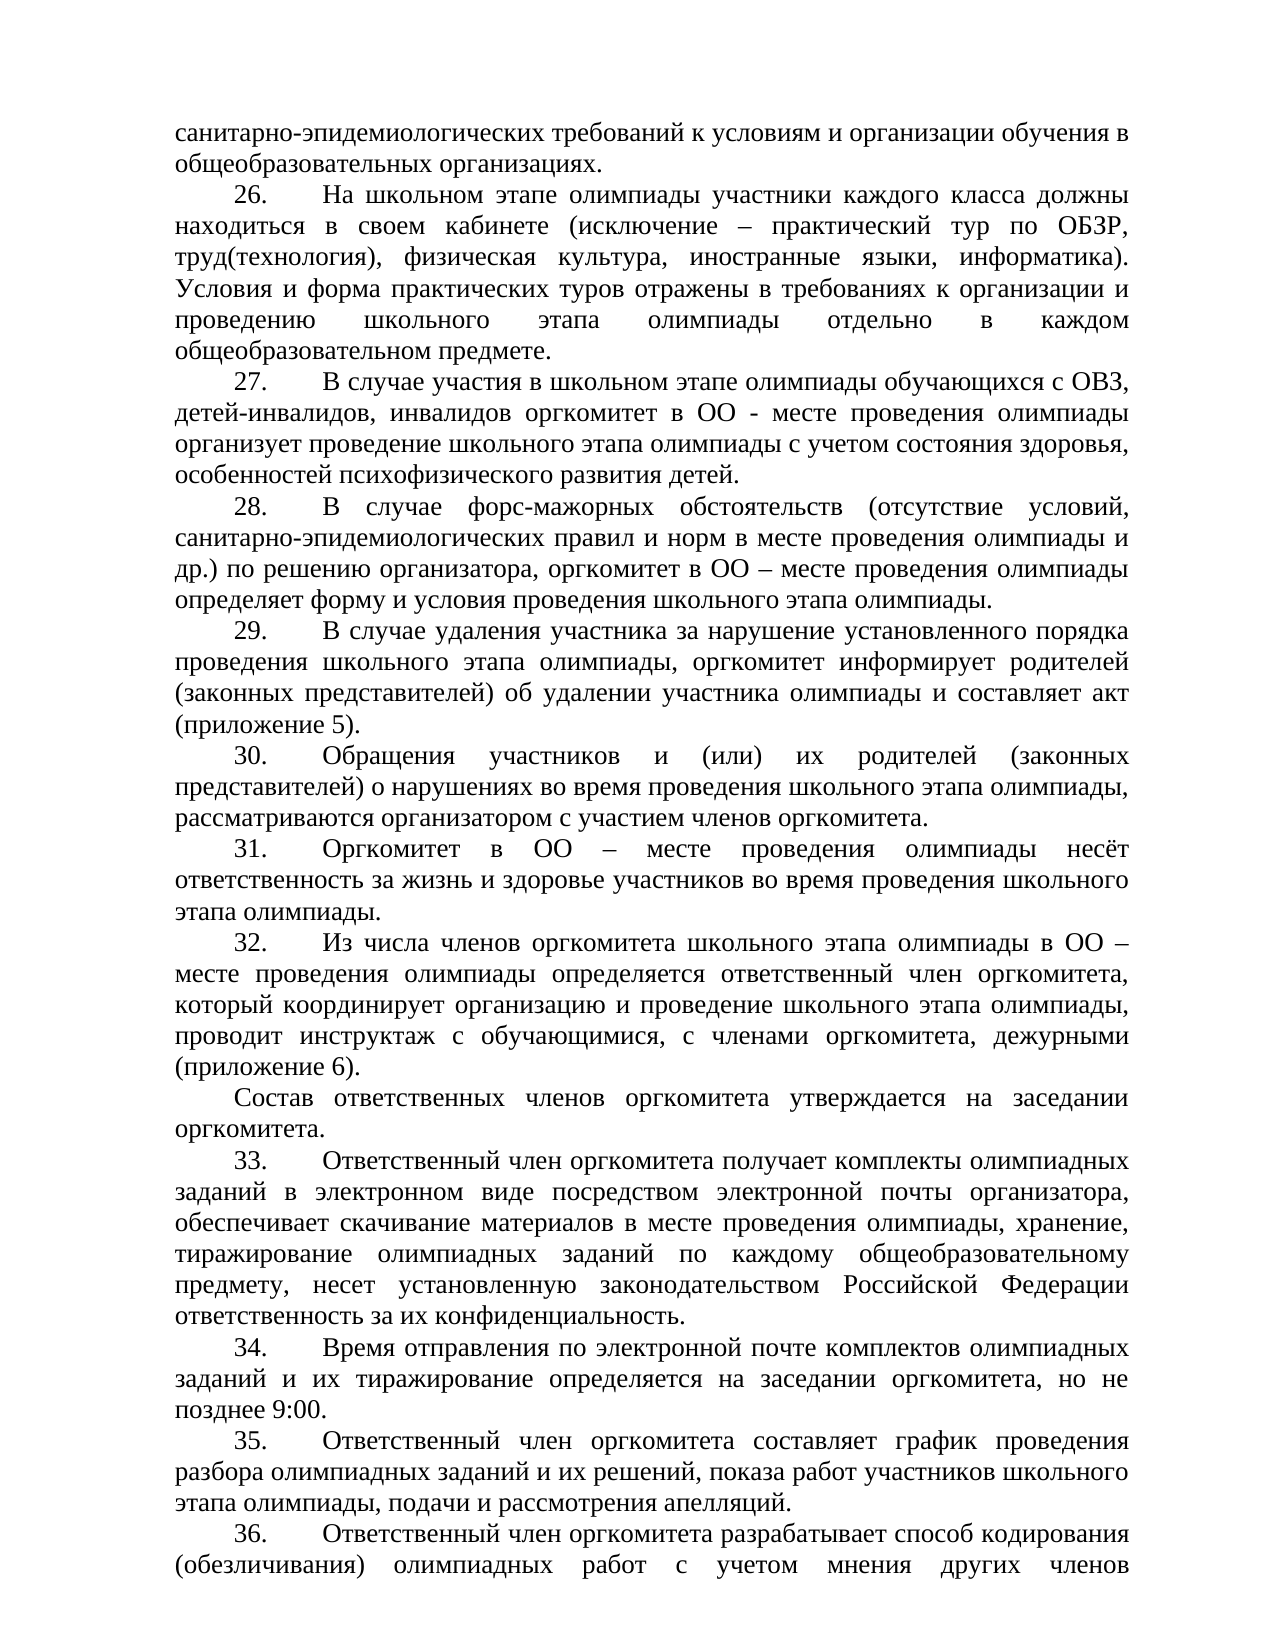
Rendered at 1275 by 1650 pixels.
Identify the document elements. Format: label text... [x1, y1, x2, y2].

text Состав ответственных членов оргкомитета утверждается на заседании оргкомитета. [174, 1081, 1130, 1144]
list Время отправления по электронной почте комплектов олимпиадных заданий и их тиражирование определяется на заседании оргкомитета, но не позднее 9:00. [174, 1331, 1130, 1424]
list На школьном этапе олимпиады участники каждого класса должны находиться в своем кабинете (исключение – практический тур по ОБЗР, труд(технология), физическая культура, иностранные языки, информатика). Условия и форма практических туров отражены в требованиях к организации и проведению школьного этапа олимпиады отдельно в каждом общеобразовательном предмете. [174, 178, 1130, 365]
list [174, 1517, 1130, 1580]
list Обращения участников и (или) их родителей (законных представителей) о нарушениях во время проведения школьного этапа олимпиады, рассматриваются организатором с участием членов оргкомитета. [174, 739, 1130, 832]
list Оргкомитет в ОО – месте проведения олимпиады несёт ответственность за жизнь и здоровье участников во время проведения школьного этапа олимпиады. [174, 832, 1130, 926]
list Ответственный член оргкомитета получает комплекты олимпиадных заданий в электронном виде посредством электронной почты организатора, обеспечивает скачивание материалов в месте проведения олимпиады, хранение, тиражирование олимпиадных заданий по каждому общеобразовательному предмету, несет установленную законодательством Российской Федерации ответственность за их конфиденциальность. [174, 1144, 1130, 1331]
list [174, 116, 1130, 178]
list Из числа членов оргкомитета школьного этапа олимпиады в ОО – месте проведения олимпиады определяется ответственный член оргкомитета, который координирует организацию и проведение школьного этапа олимпиады, проводит инструктаж с обучающимися, с членами оргкомитета, дежурными (приложение 6). [174, 926, 1130, 1081]
list Ответственный член оргкомитета составляет график проведения разбора олимпиадных заданий и их решений, показа работ участников школьного этапа олимпиады, подачи и рассмотрения апелляций. [174, 1424, 1130, 1517]
list В случае удаления участника за нарушение установленного порядка проведения школьного этапа олимпиады, оргкомитет информирует родителей (законных представителей) об удалении участника олимпиады и составляет акт (приложение 5). [174, 614, 1130, 739]
list В случае участия в школьном этапе олимпиады обучающихся с ОВЗ, детей-инвалидов, инвалидов оргкомитет в ОО - месте проведения олимпиады организует проведение школьного этапа олимпиады с учетом состояния здоровья, особенностей психофизического развития детей. [174, 365, 1130, 490]
list В случае форс-мажорных обстоятельств (отсутствие условий, санитарно-эпидемиологических правил и норм в месте проведения олимпиады и др.) по решению организатора, оргкомитет в ОО – месте проведения олимпиады определяет форму и условия проведения школьного этапа олимпиады. [174, 490, 1130, 614]
